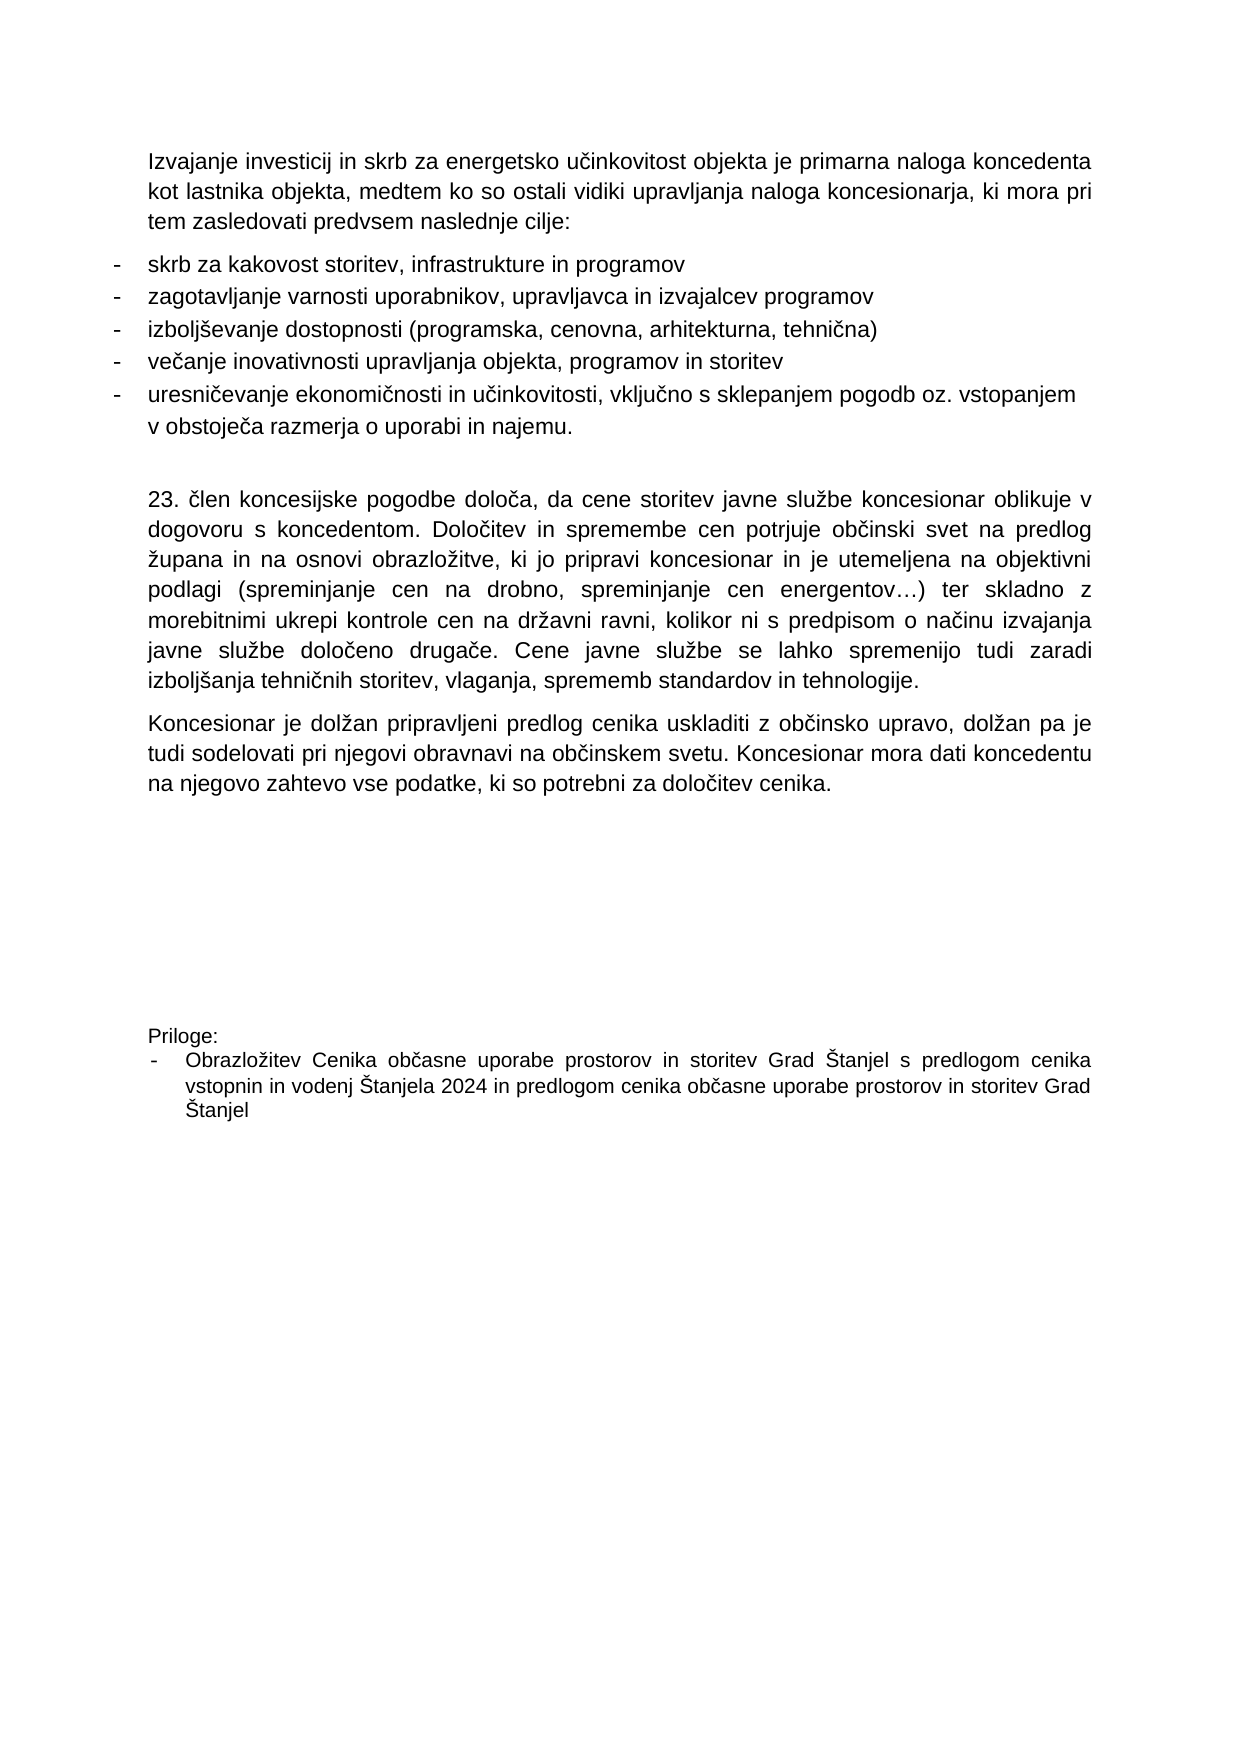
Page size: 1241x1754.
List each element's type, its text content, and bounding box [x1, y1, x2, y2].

list izboljševanje dostopnosti (programska, cenovna, arhitekturna, tehnična) [110, 316, 1093, 344]
text Koncesionar je dolžan pripravljeni predlog cenika uskladiti z občinsko upravo, dolžan pa je tudi sodelovati pri njegovi obravnavi na občinskem svetu. Koncesionar mora dati koncedentu na njegovo zahtevo vse podatke, ki so potrebni za določitev cenika. [148, 710, 1093, 797]
list skrb za kakovost storitev, infrastrukture in programov [110, 251, 1093, 279]
text Priloge: [148, 1024, 1093, 1048]
list Obrazložitev Cenika občasne uporabe prostorov in storitev Grad Štanjel s predlogom cenika vstopnin in vodenj Štanjela 2024 in predlogom cenika občasne uporabe prostorov in storitev Grad Štanjel [148, 1048, 1093, 1121]
text Izvajanje investicij in skrb za energetsko učinkovitost objekta je primarna naloga koncedenta kot lastnika objekta, medtem ko so ostali vidiki upravljanja naloga koncesionarja, ki mora pri tem zasledovati predvsem naslednje cilje: [148, 148, 1093, 234]
list zagotavljanje varnosti uporabnikov, upravljavca in izvajalcev programov [110, 283, 1093, 312]
list uresničevanje ekonomičnosti in učinkovitosti, vključno s sklepanjem pogodb oz. vstopanjem v obstoječa razmerja o uporabi in najemu. [110, 381, 1093, 439]
text 23. člen koncesijske pogodbe določa, da cene storitev javne službe koncesionar oblikuje v dogovoru s koncedentom. Določitev in spremembe cen potrjuje občinski svet na predlog župana in na osnovi obrazložitve, ki jo pripravi koncesionar in je utemeljena na objektivni podlagi (spreminjanje cen na drobno, spreminjanje cen energentov…) ter skladno z morebitnimi ukrepi kontrole cen na državni ravni, kolikor ni s predpisom o načinu izvajanja javne službe določeno drugače. Cene javne službe se lahko spremenijo tudi zaradi izboljšanja tehničnih storitev, vlaganja, sprememb standardov in tehnologije. [148, 486, 1093, 693]
list večanje inovativnosti upravljanja objekta, programov in storitev [110, 348, 1093, 377]
